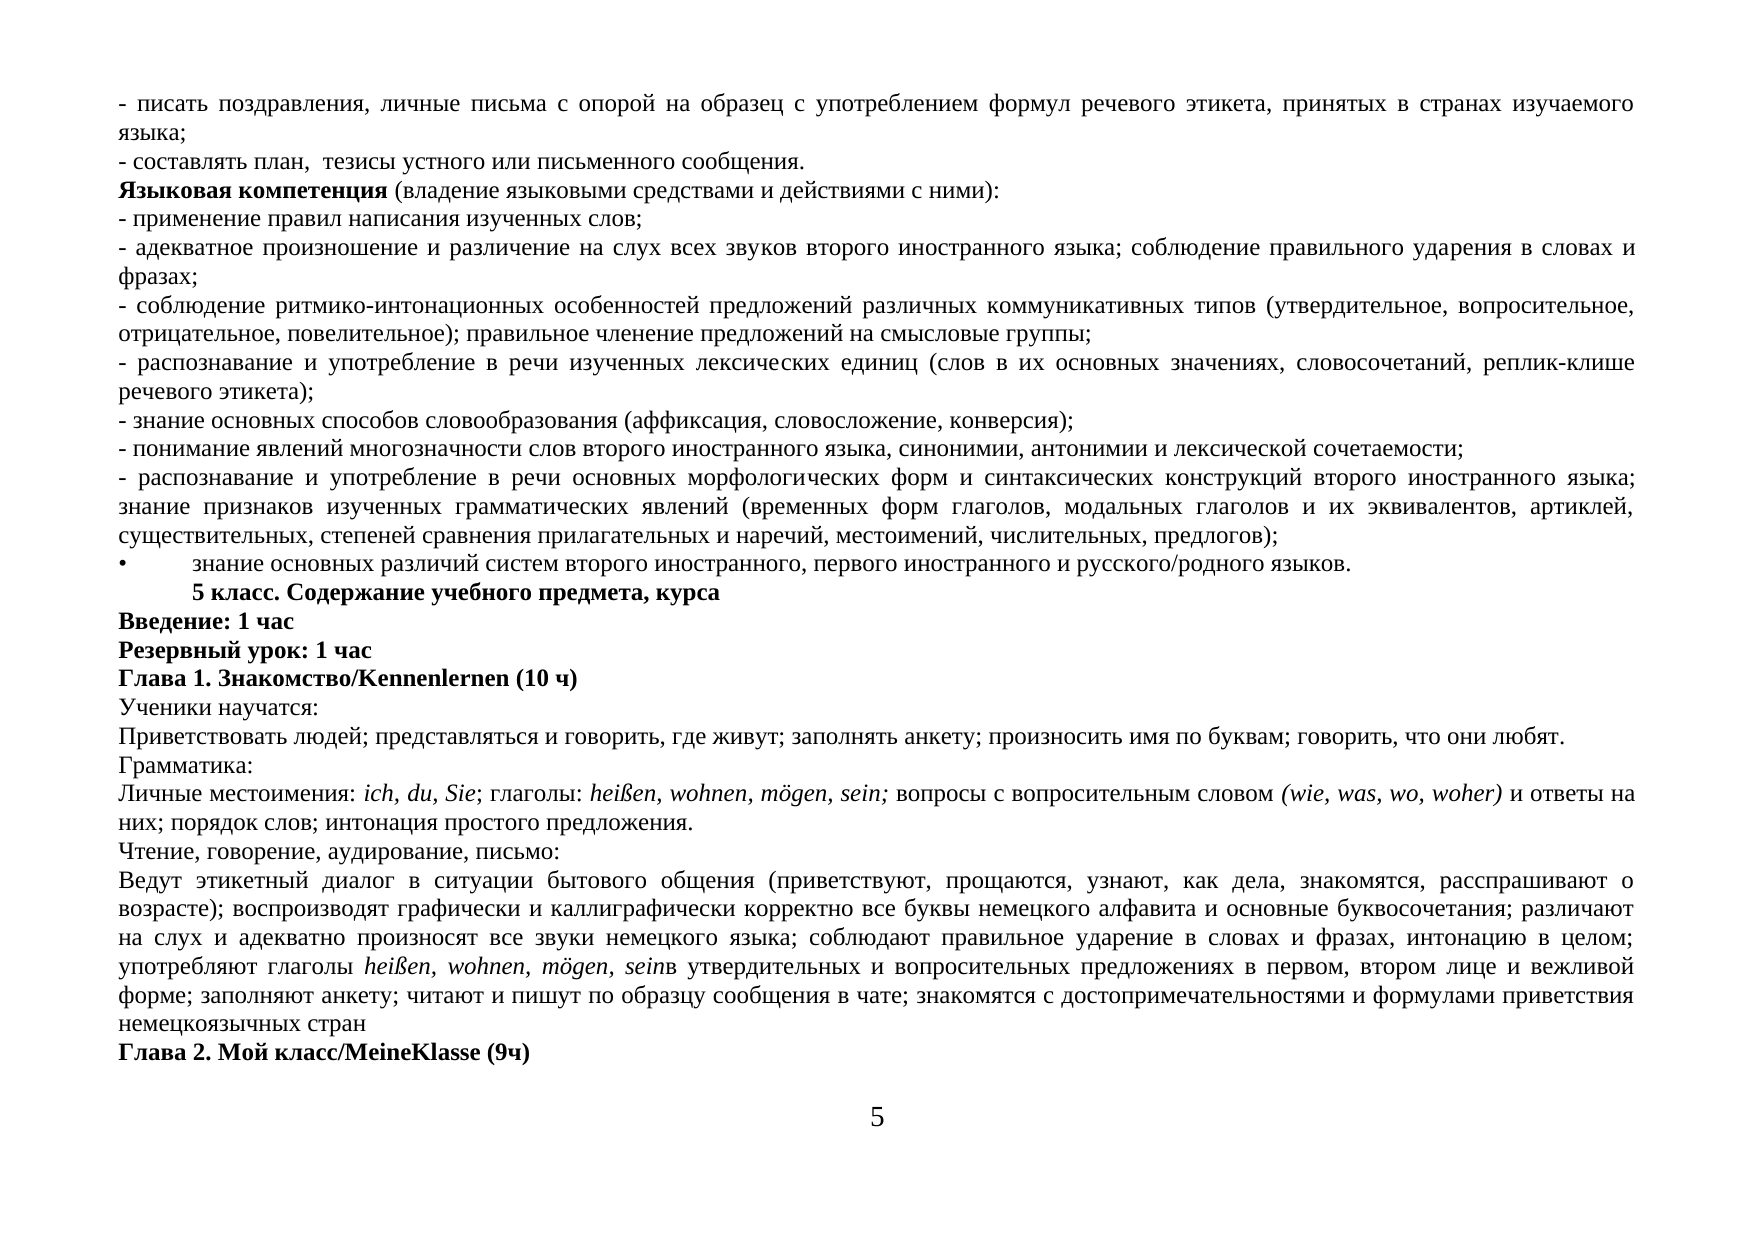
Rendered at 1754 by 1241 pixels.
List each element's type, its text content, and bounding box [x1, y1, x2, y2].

text Глава 1. Знакомство/Kennenlernen (10 ч) [118, 663, 1636, 692]
text Введение: 1 час [118, 606, 1636, 635]
text Ведут этикетный диалог в ситуации бытового общения (приветствуют, прощаются, узнают, как дела, знакомятся, расспрашивают о возрасте); воспроизводят графически и каллиграфически корректно все буквы немецкого алфавита и основные буквосочетания; различают на слух и адекватно произносят все звуки немецкого языка; соблюдают правильное ударение в словах и фразах, интонацию в целом; употребляют глаголы heißen, wohnen, mögen, seinв утвердительных и вопросительных предложениях в первом, втором лице и вежливой форме; заполняют анкету; читают и пишут по образцу сообщения в чате; знакомятся с достопримечательностями и формулами приветствия немецкоязычных стран [118, 865, 1636, 1037]
text - применение правил написания изученных слов; [118, 203, 1636, 232]
text 5 класс. Содержание учебного предмета, курса [118, 577, 1636, 606]
text - соблюдение ритмико-интонационных особенностей предложений различных коммуникативных типов (утвердительное, вопросительное, отрицательное, повелительное); правильное членение предложений на смысловые группы; [118, 290, 1636, 347]
text • знание основных различий систем второго иностранного, первого иностранного и русского/родного языков. [118, 548, 1636, 577]
text - распознавание и употребление в речи изученных лексических единиц (слов в их основных значениях, словосочетаний, реплик-клише речевого этикета); [118, 347, 1636, 405]
text - распознавание и употребление в речи основных морфологических форм и синтаксических конструкций второго иностранного языка; знание признаков изученных грамматических явлений (временных форм глаголов, модальных глаголов и их эквивалентов, артиклей, существительных, степеней сравнения прилагательных и наречий, местоимений, числительных, предлогов); [118, 462, 1636, 548]
text Личные местоимения: ich, du, Sie; глаголы: heißen, wohnen, mögen, sein; вопросы с вопросительным словом (wie, was, wo, woher) и ответы на них; порядок слов; интонация простого предложения. [118, 778, 1636, 836]
text - адекватное произношение и различение на слух всех звуков второго иностранного языка; соблюдение правильного ударения в словах и фразах; [118, 232, 1636, 290]
text Чтение, говорение, аудирование, письмо: [118, 836, 1636, 865]
text Резервный урок: 1 час [118, 635, 1636, 663]
text Грамматика: [118, 750, 1636, 778]
text - писать поздравления, личные письма с опорой на образец с употреблением формул речевого этикета, принятых в странах изучаемого языка; [118, 88, 1636, 146]
text - понимание явлений многозначности слов второго иностранного языка, синонимии, антонимии и лексической сочетаемости; [118, 433, 1636, 462]
text Глава 2. Мой класс/MeineKlasse (9ч) [118, 1037, 1636, 1066]
text Языковая компетенция (владение языковыми средствами и действиями с ними): [118, 175, 1636, 203]
text Ученики научатся: [118, 692, 1636, 721]
text - составлять план, тезисы устного или письменного сообщения. [118, 146, 1636, 175]
text - знание основных способов словообразования (аффиксация, словосложение, конверсия); [118, 405, 1636, 433]
text Приветствовать людей; представляться и говорить, где живут; заполнять анкету; произносить имя по буквам; говорить, что они любят. [118, 721, 1636, 750]
